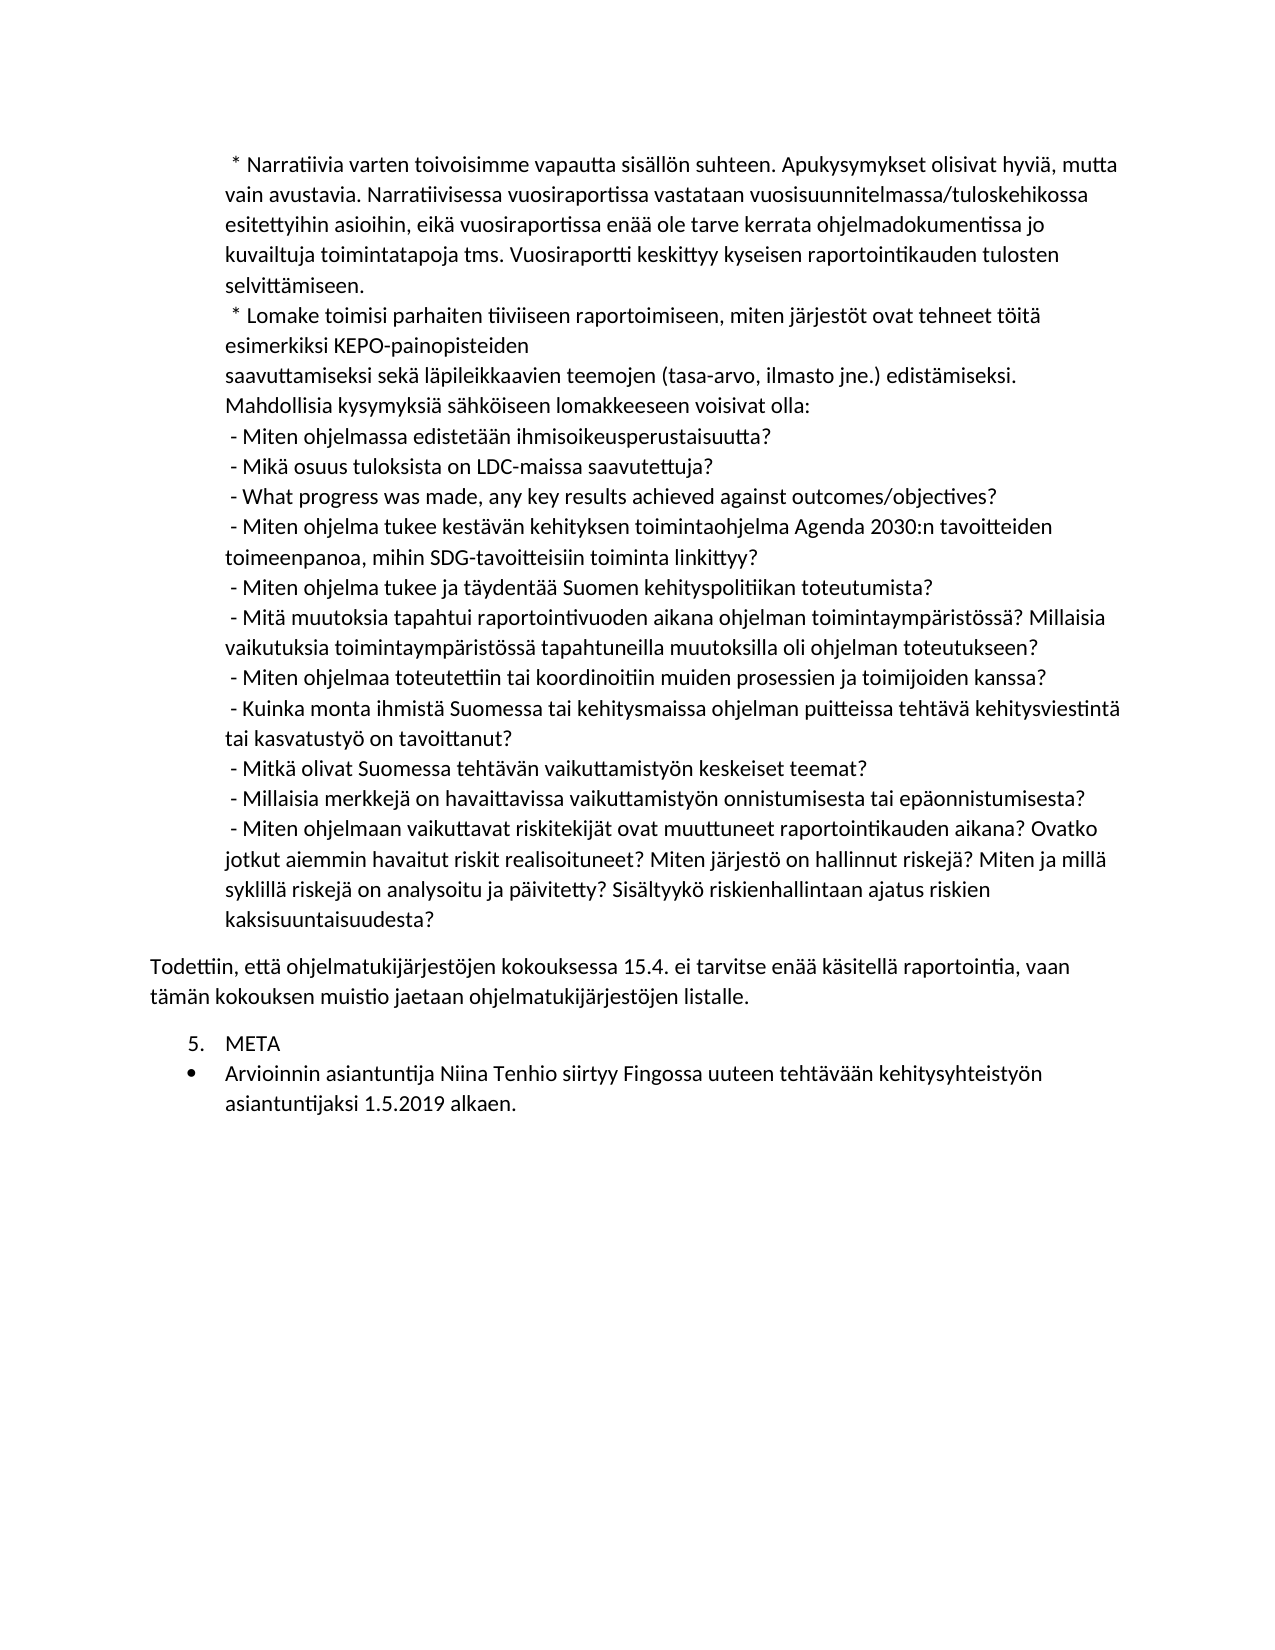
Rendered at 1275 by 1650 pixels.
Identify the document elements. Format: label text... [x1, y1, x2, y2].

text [225, 150, 1125, 933]
text Todettiin, että ohjelmatukijärjestöjen kokouksessa 15.4. ei tarvitse enää käsitellä raportointia, vaan tämän kokouksen muistio jaetaan ohjelmatukijärjestöjen listalle. [150, 952, 1125, 1010]
list Arvioinnin asiantuntija Niina Tenhio siirtyy Fingossa uuteen tehtävään kehitysyhteistyön asiantuntijaksi 1.5.2019 alkaen. [187, 1059, 1125, 1118]
list META [187, 1029, 1125, 1057]
